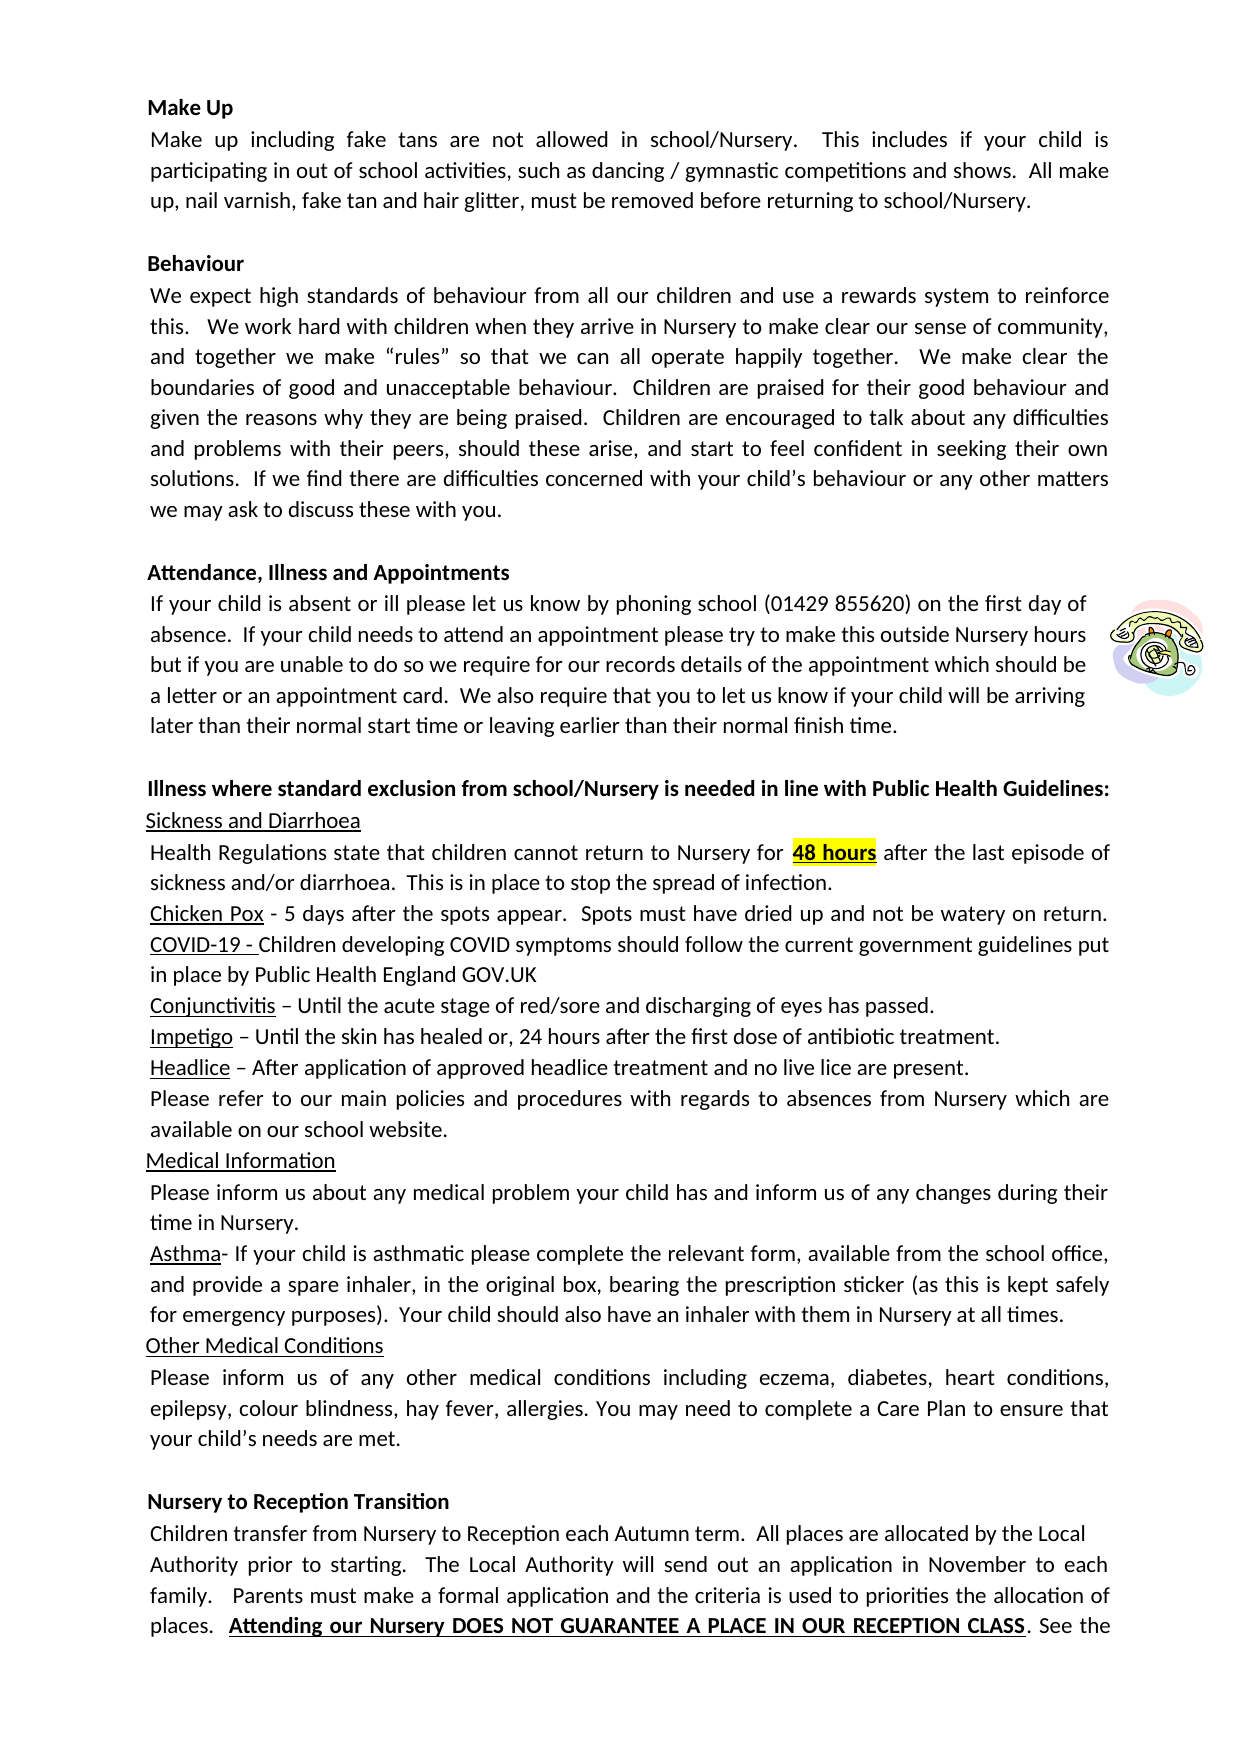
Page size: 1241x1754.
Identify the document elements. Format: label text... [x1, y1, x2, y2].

text Conjunctivitis – Until the acute stage of red/sore and discharging of eyes has passed. [150, 991, 1111, 1019]
subtitle Other Medical Conditions [145, 1331, 1149, 1359]
subtitle Medical Information [145, 1146, 1149, 1174]
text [150, 1550, 1111, 1639]
subtitle Make Up [147, 93, 1149, 121]
subtitle Nursery to Reception Transition [147, 1487, 1149, 1516]
text Asthma- If your child is asthmatic please complete the relevant form, available from the school office, and provide a spare inhaler, in the original box, bearing the prescription sticker (as this is kept safely for emergency purposes). Your child should also have an inhaler with them in Nursery at all times. [150, 1239, 1111, 1328]
text Make up including fake tans are not allowed in school/Nursery. This includes if your child is participating in out of school activities, such as dancing / gymnastic competitions and shows. All make up, nail varnish, fake tan and hair glitter, must be removed before returning to school/Nursery. [150, 125, 1111, 214]
subtitle Attendance, Illness and Appointments [147, 558, 1149, 586]
text Please inform us of any other medical conditions including eczema, diabetes, heart conditions, epilepsy, colour blindness, hay fever, allergies. You may need to complete a Care Plan to ensure that your child’s needs are met. [150, 1363, 1111, 1452]
text Children transfer from Nursery to Reception each Autumn term. All places are allocated by the Local [150, 1519, 1111, 1547]
text Please refer to our main policies and procedures with regards to absences from Nursery which are available on our school website. [150, 1084, 1111, 1143]
subtitle Sickness and Diarrhoea [145, 806, 1149, 834]
text We expect high standards of behaviour from all our children and use a rewards system to reinforce this. We work hard with children when they arrive in Nursery to make clear our sense of community, and together we make “rules” so that we can all operate happily together. We make clear the boundaries of good and unacceptable behaviour. Children are praised for their good behaviour and given the reasons why they are being praised. Children are encouraged to talk about any difficulties and problems with their peers, should these arise, and start to feel confident in seeking their own solutions. If we find there are difficulties concerned with your child’s behaviour or any other matters we may ask to discuss these with you. [150, 281, 1111, 523]
text Health Regulations state that children cannot return to Nursery for 48 hours after the last episode of sickness and/or diarrhoea. This is in place to stop the spread of infection. [150, 838, 1111, 896]
subtitle Behaviour [147, 249, 1149, 277]
text Illness where standard exclusion from school/Nursery is needed in line with Public Health Guidelines: [147, 774, 1149, 802]
text Impetigo – Until the skin has healed or, 24 hours after the first dose of antibiotic treatment. [150, 1022, 1111, 1050]
text Chicken Pox - 5 days after the spots appear. Spots must have dried up and not be watery on return. COVID-19 - Children developing COVID symptoms should follow the current government guidelines put in place by Public Health England GOV.UK [150, 899, 1111, 988]
text Please inform us about any medical problem your child has and inform us of any changes during their time in Nursery. [150, 1178, 1111, 1236]
text Headlice – After application of approved headlice treatment and no live lice are present. [150, 1053, 1111, 1081]
text If your child is absent or ill please let us know by phoning school (01429 855620) on the first day of absence. If your child needs to attend an appointment please try to make this outside Nursery hours but if you are unable to do so we require for our records details of the appointment which should be a letter or an appointment card. We also require that you to let us know if your child will be arriving later than their normal start time or leaving earlier than their normal finish time. [150, 589, 1111, 739]
